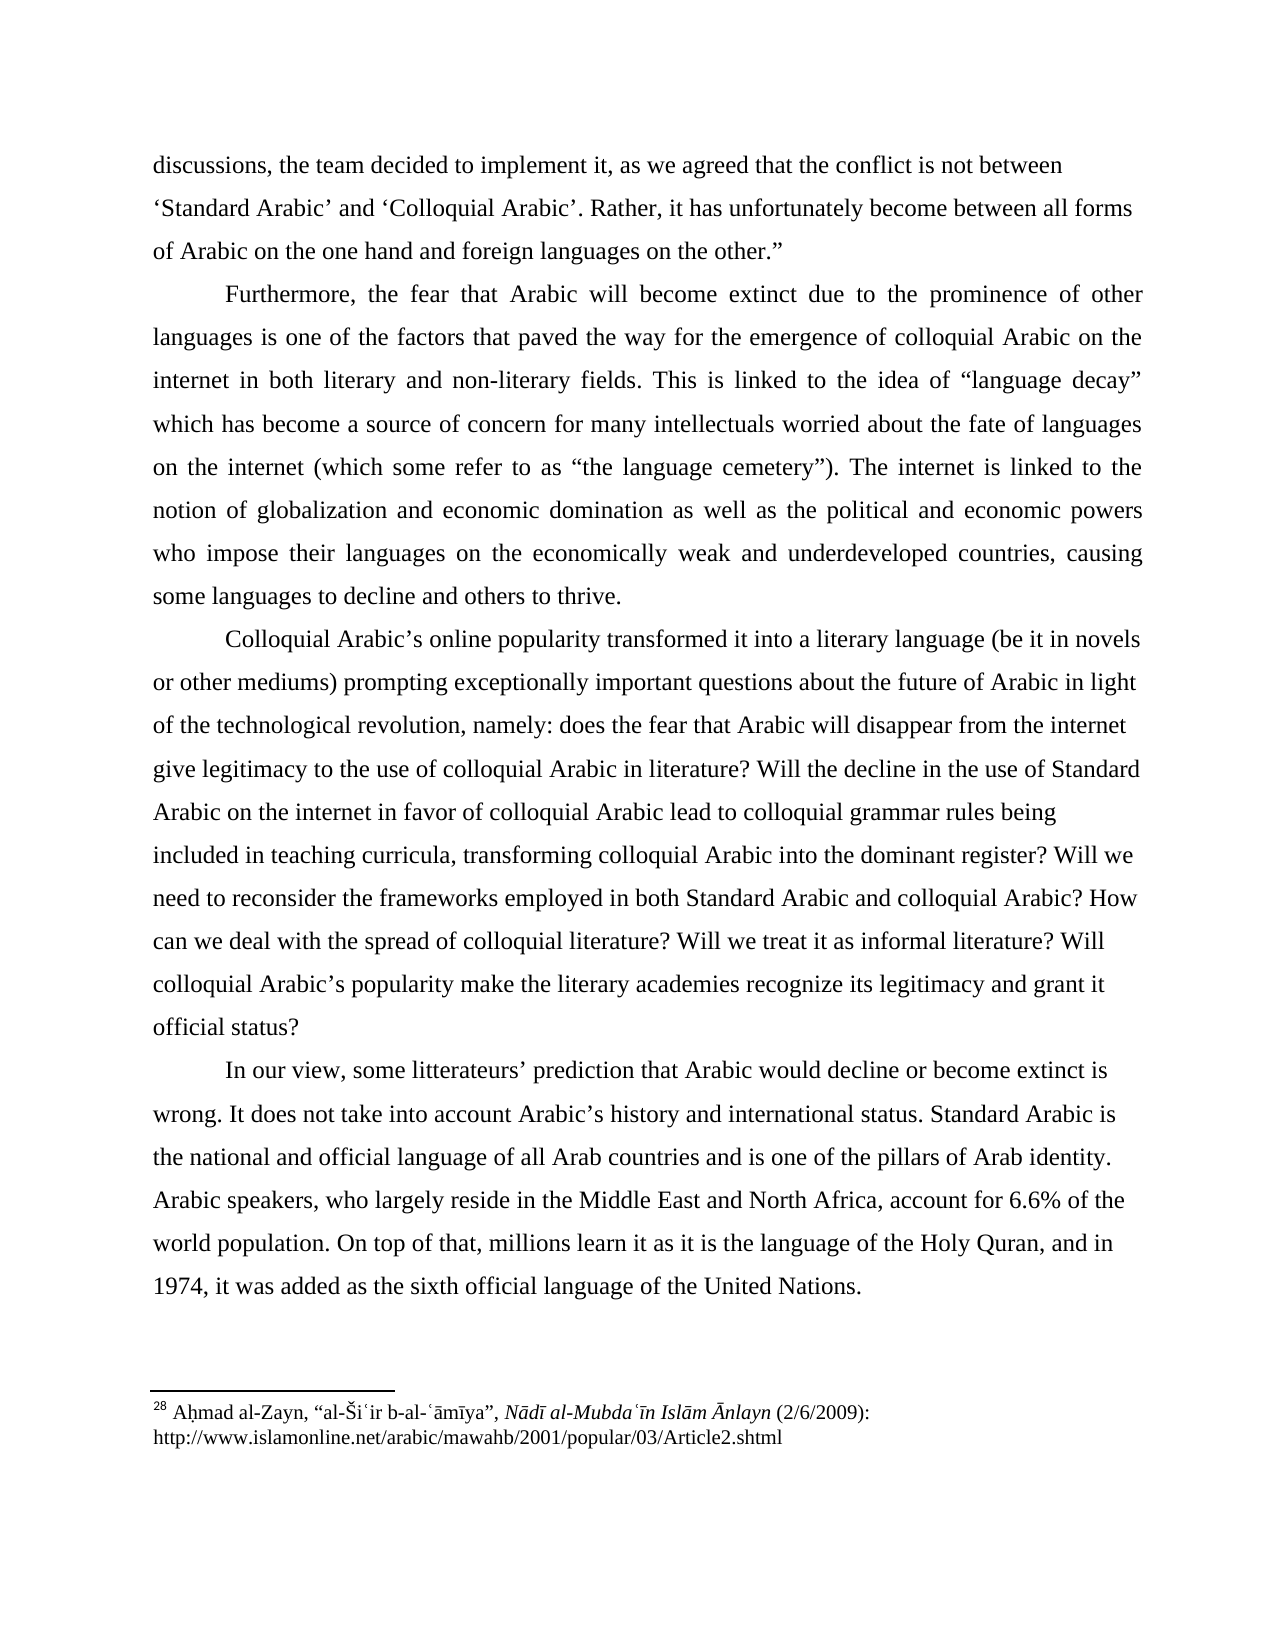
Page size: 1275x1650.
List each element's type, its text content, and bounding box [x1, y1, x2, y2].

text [153, 150, 1144, 265]
text Colloquial Arabic’s online popularity transformed it into a literary language (be it in novels or other mediums) prompting exceptionally important questions about the future of Arabic in light of the technological revolution, namely: does the fear that Arabic will disappear from the internet give legitimacy to the use of colloquial Arabic in literature? Will the decline in the use of Standard Arabic on the internet in favor of colloquial Arabic lead to colloquial grammar rules being included in teaching curricula, transforming colloquial Arabic into the dominant register? Will we need to reconsider the frameworks employed in both Standard Arabic and colloquial Arabic? How can we deal with the spread of colloquial literature? Will we treat it as informal literature? Will colloquial Arabic’s popularity make the literary academies recognize its legitimacy and grant it official status? [153, 624, 1144, 1041]
text Furthermore, the fear that Arabic will become extinct due to the prominence of other languages is one of the factors that paved the way for the emergence of colloquial Arabic on the internet in both literary and non-literary fields. This is linked to the idea of “language decay” which has become a source of concern for many intellectuals worried about the fate of languages on the internet (which some refer to as “the language cemetery”). The internet is linked to the notion of globalization and economic domination as well as the political and economic powers who impose their languages on the economically weak and underdeveloped countries, causing some languages to decline and others to thrive. [153, 279, 1144, 610]
text In our view, some litterateurs’ prediction that Arabic would decline or become extinct is wrong. It does not take into account Arabic’s history and international status. Standard Arabic is the national and official language of all Arab countries and is one of the pillars of Arab identity. Arabic speakers, who largely reside in the Middle East and North Africa, account for 6.6% of the world population. On top of that, millions learn it as it is the language of the Holy Quran, and in 1974, it was added as the sixth official language of the United Nations. [153, 1056, 1144, 1300]
